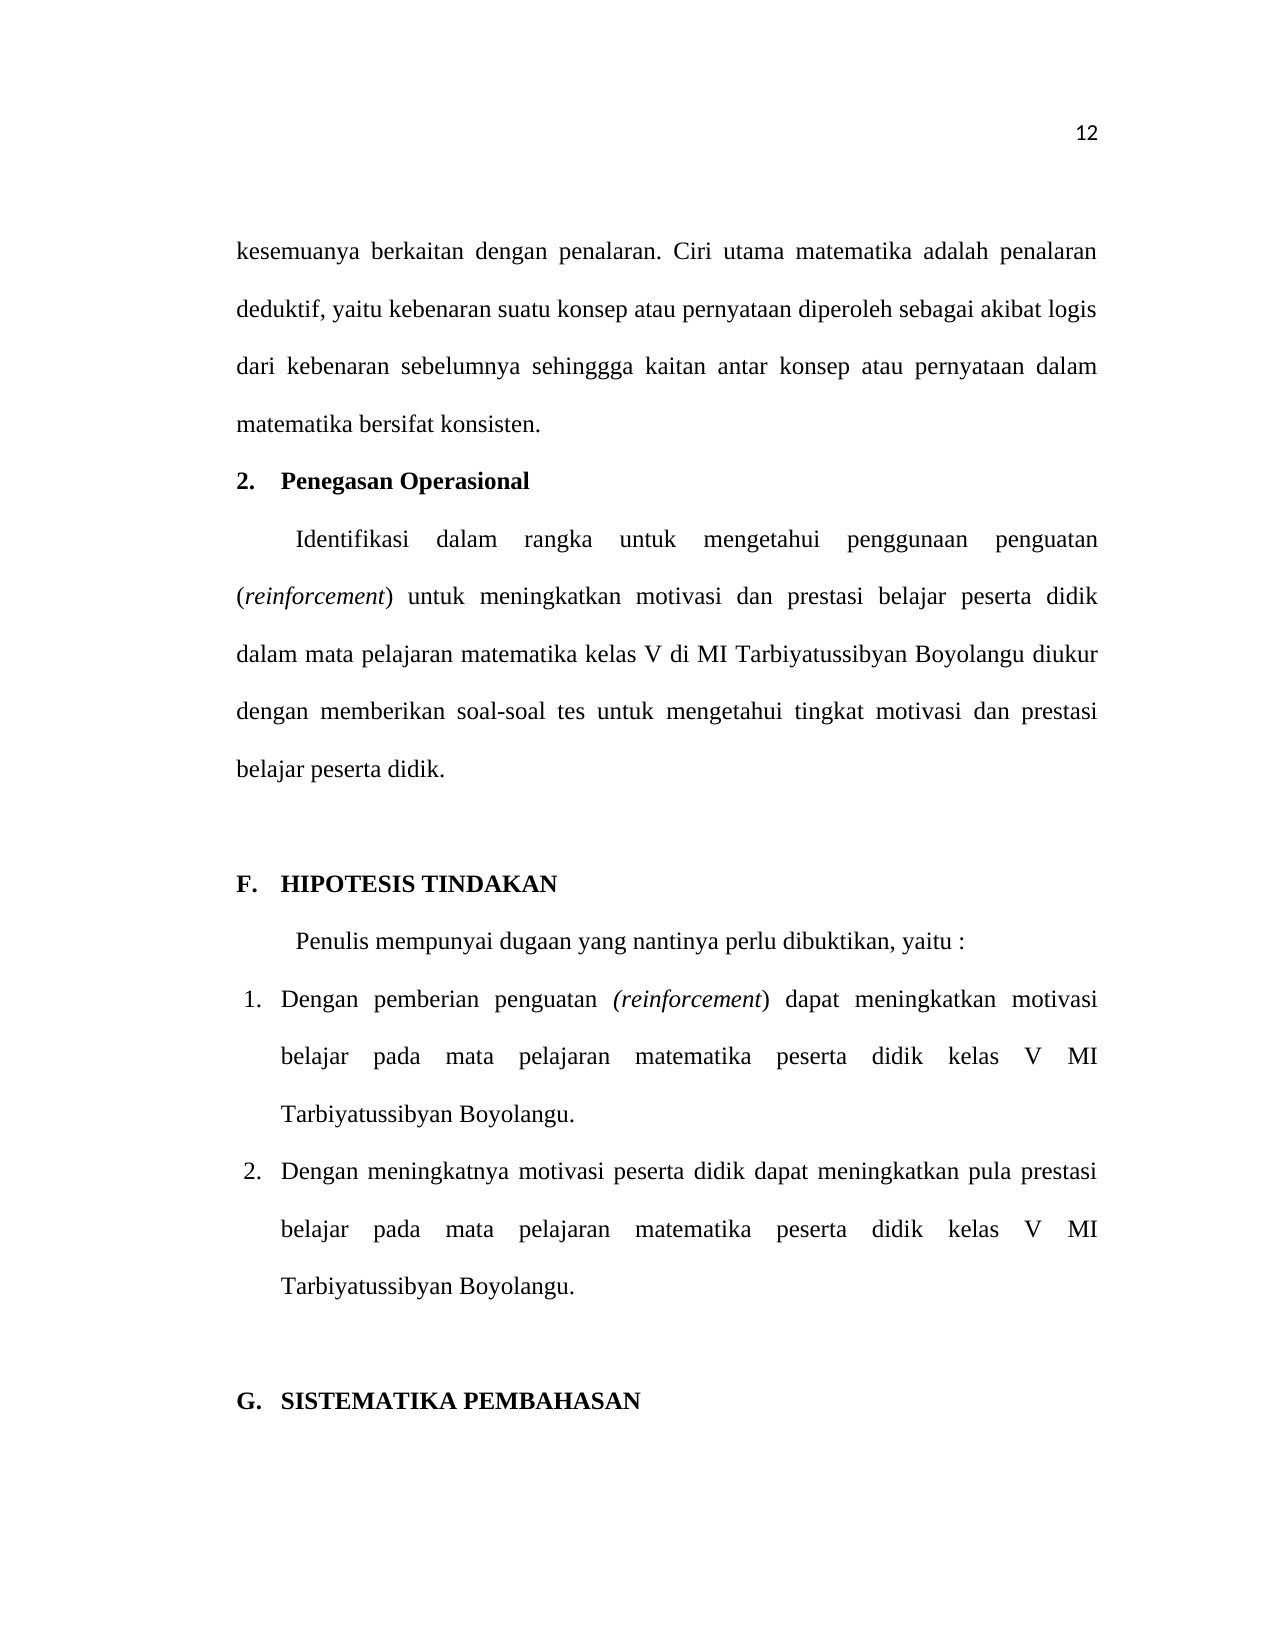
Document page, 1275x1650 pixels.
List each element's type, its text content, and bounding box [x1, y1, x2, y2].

list HIPOTESIS TINDAKAN [236, 869, 1098, 897]
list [236, 236, 1098, 437]
list Dengan pemberian penguatan (reinforcement) dapat meningkatkan motivasi belajar pada mata pelajaran matematika peserta didik kelas V MI Tarbiyatussibyan Boyolangu. [243, 984, 1098, 1127]
list Dengan meningkatnya motivasi peserta didik dapat meningkatkan pula prestasi belajar pada mata pelajaran matematika peserta didik kelas V MI Tarbiyatussibyan Boyolangu. [243, 1156, 1098, 1300]
list SISTEMATIKA PEMBAHASAN [236, 1386, 1098, 1415]
list Penulis mempunyai dugaan yang nantinya perlu dibuktikan, yaitu : [236, 926, 1098, 955]
list Penegasan Operasional [236, 466, 1098, 495]
list Identifikasi dalam rangka untuk mengetahui penggunaan penguatan (reinforcement) untuk meningkatkan motivasi dan prestasi belajar peserta didik dalam mata pelajaran matematika kelas V di MI Tarbiyatussibyan Boyolangu diukur dengan memberikan soal-soal tes untuk mengetahui tingkat motivasi dan prestasi belajar peserta didik. [236, 524, 1098, 782]
